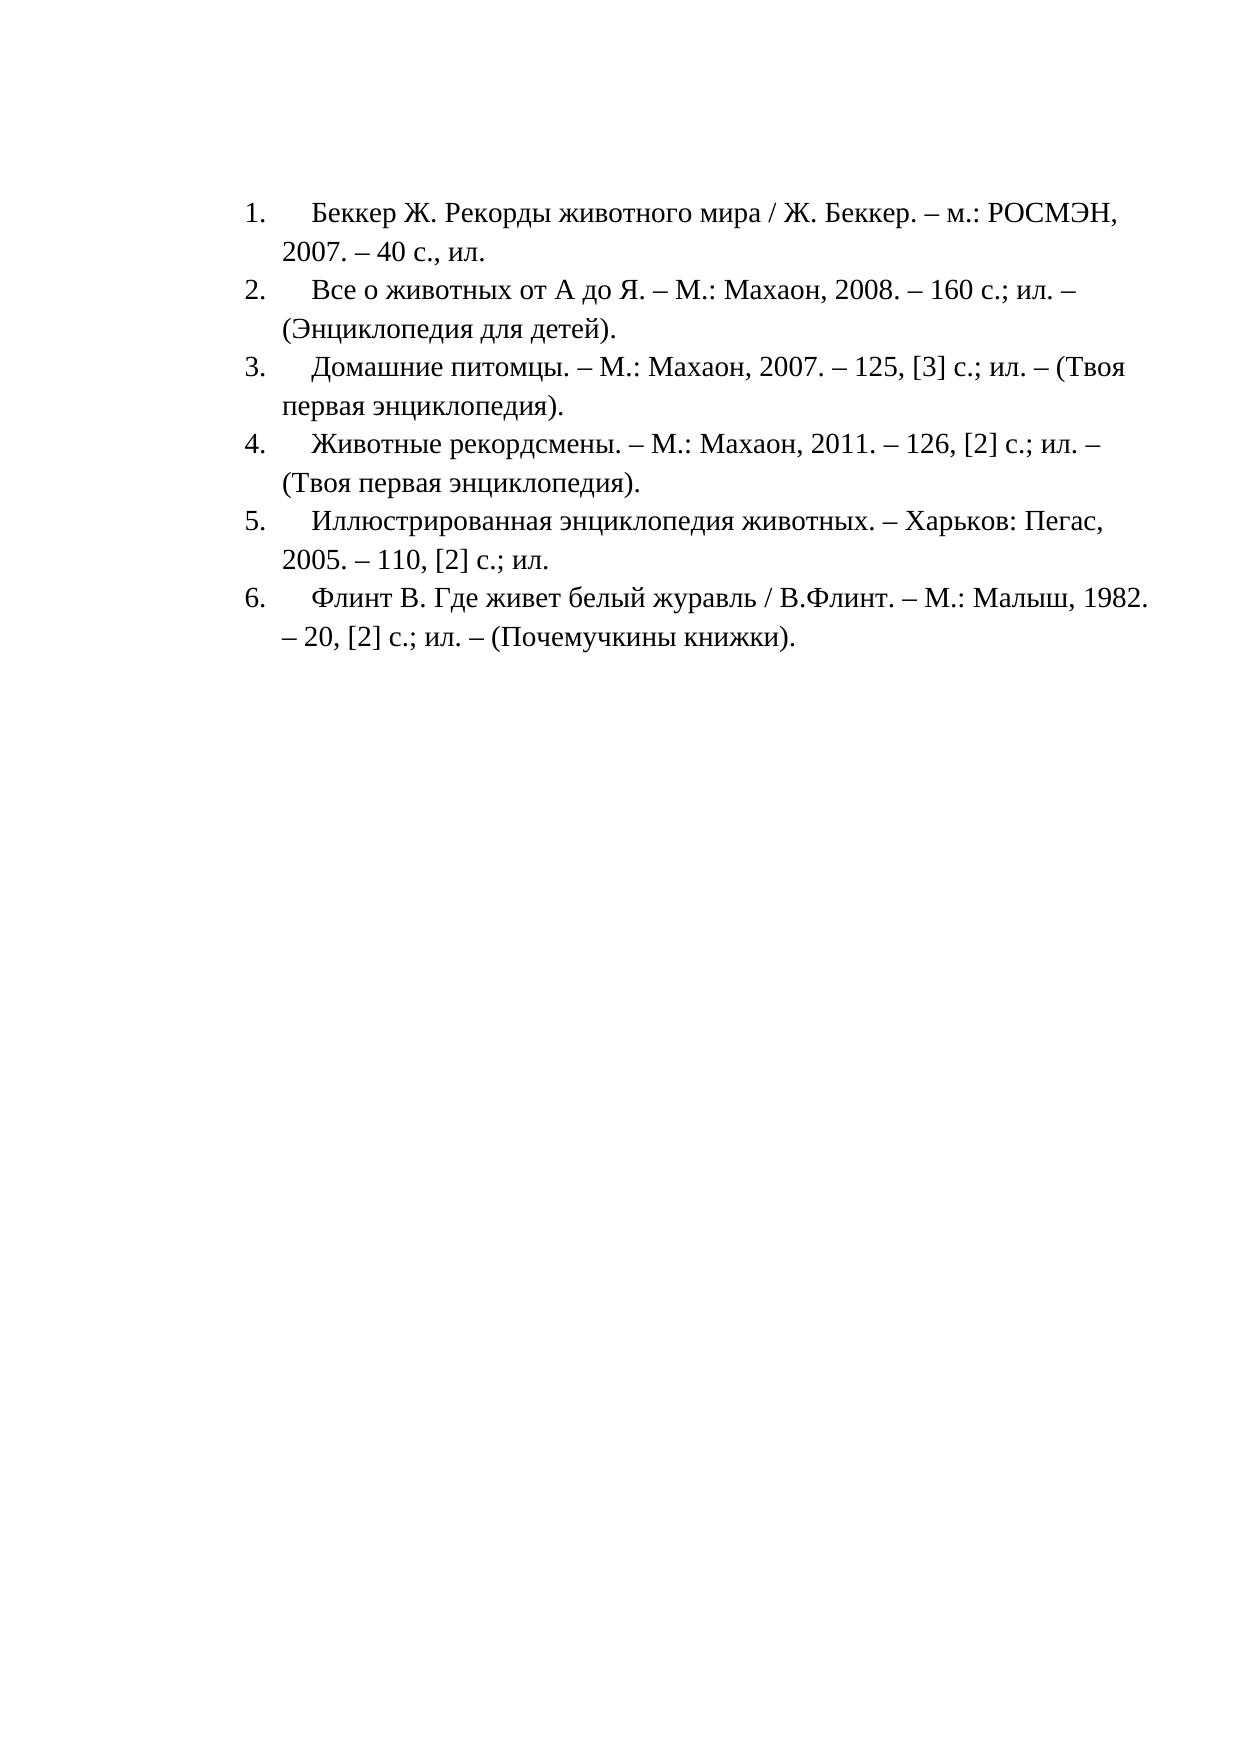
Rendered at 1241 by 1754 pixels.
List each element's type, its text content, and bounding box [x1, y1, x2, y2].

list Флинт В. Где живет белый журавль / В.Флинт. – М.: Малыш, 1982. – 20, [2] с.; ил. – (Почемучкины книжки). [244, 581, 1152, 653]
list Беккер Ж. Рекорды животного мира / Ж. Беккер. – м.: РОСМЭН, 2007. – 40 с., ил. [244, 195, 1152, 267]
list Иллюстрированная энциклопедия животных. – Харьков: Пегас, 2005. – 110, [2] с.; ил. [244, 503, 1152, 576]
list Животные рекордсмены. – М.: Махаон, 2011. – 126, [2] с.; ил. – (Твоя первая энциклопедия). [244, 426, 1152, 498]
list Домашние питомцы. – М.: Махаон, 2007. – 125, [3] с.; ил. – (Твоя первая энциклопедия). [244, 349, 1152, 421]
list Все о животных от А до Я. – М.: Махаон, 2008. – 160 с.; ил. – (Энциклопедия для детей). [244, 272, 1152, 344]
